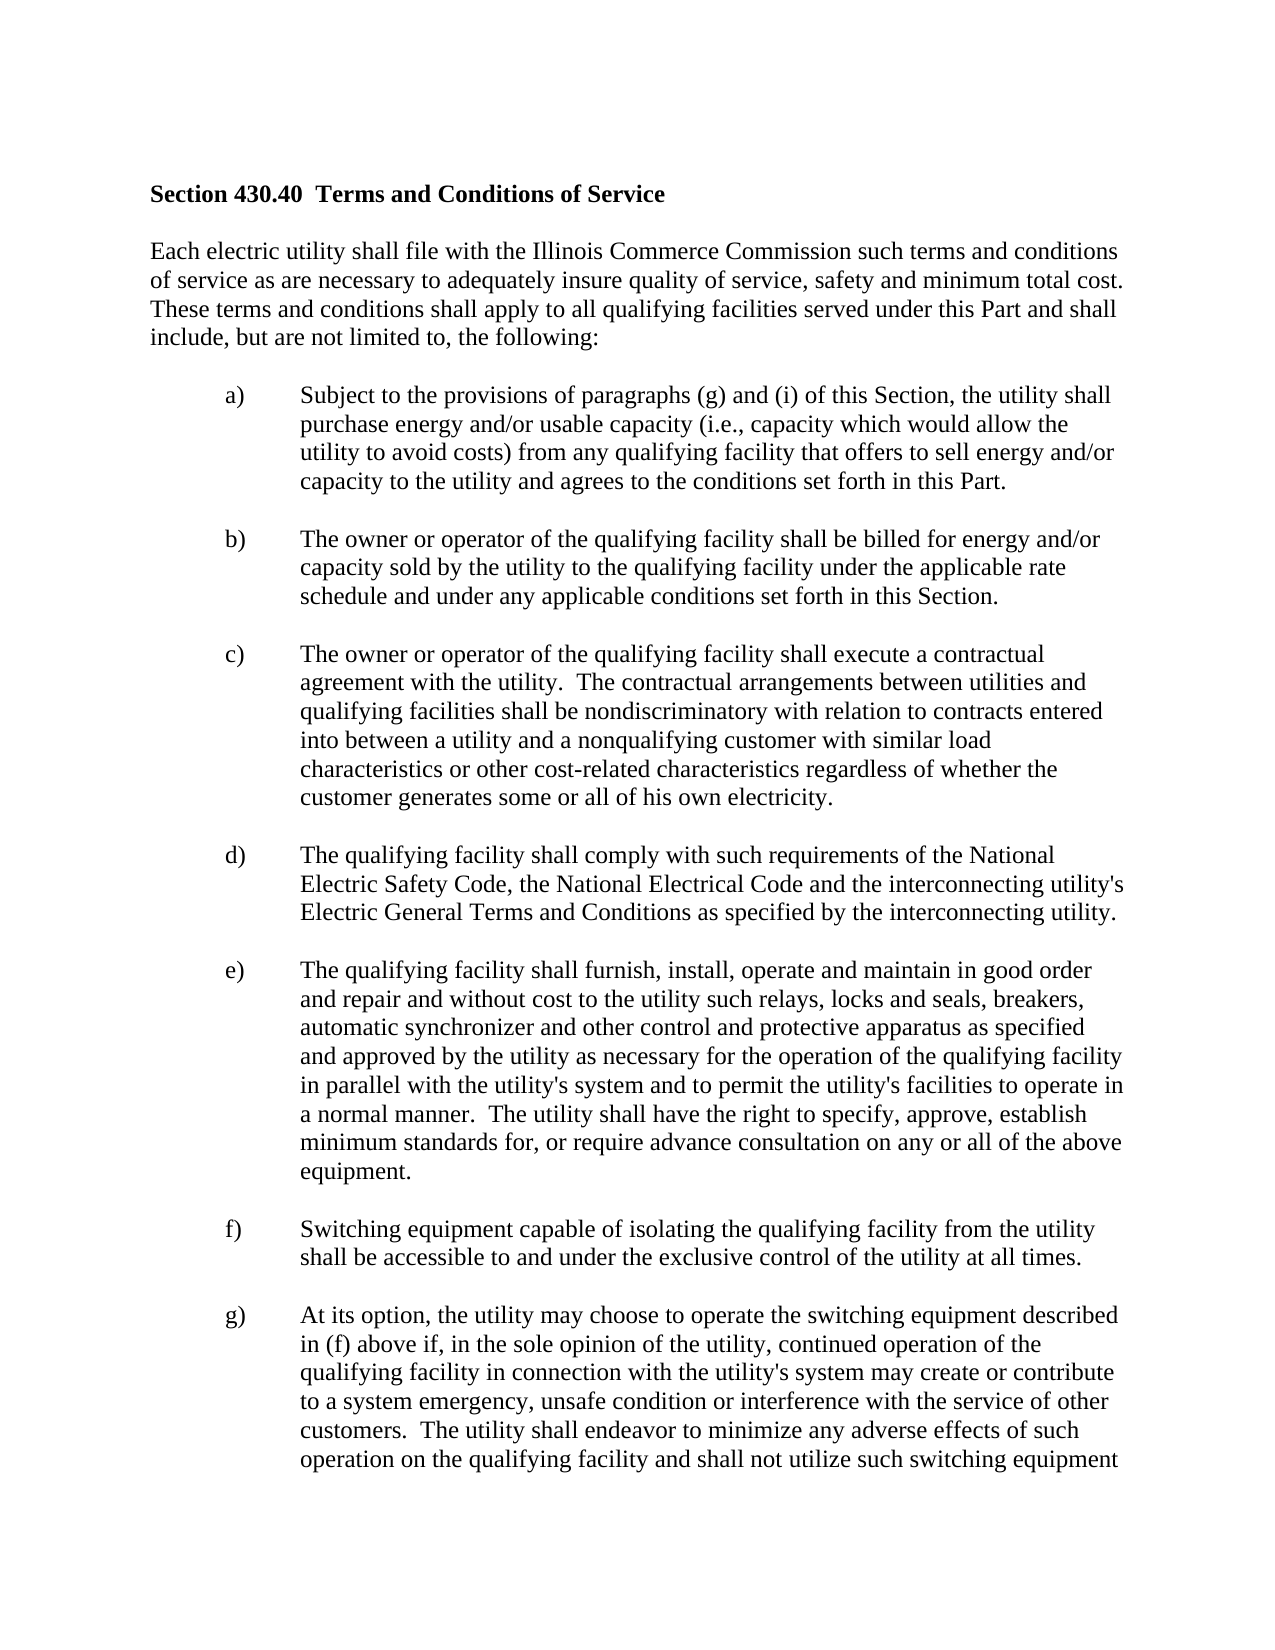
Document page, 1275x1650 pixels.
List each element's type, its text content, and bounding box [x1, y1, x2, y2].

text d) The qualifying facility shall comply with such requirements of the National Electric Safety Code, the National Electrical Code and the interconnecting utility's Electric General Terms and Conditions as specified by the interconnecting utility. [225, 840, 1125, 926]
text a) Subject to the provisions of paragraphs (g) and (i) of this Section, the utility shall purchase energy and/or usable capacity (i.e., capacity which would allow the utility to avoid costs) from any qualifying facility that offers to sell energy and/or capacity to the utility and agrees to the conditions set forth in this Part. [225, 380, 1125, 495]
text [225, 1300, 1125, 1472]
text c) The owner or operator of the qualifying facility shall execute a contractual agreement with the utility. The contractual arrangements between utilities and qualifying facilities shall be nondiscriminatory with relation to contracts entered into between a utility and a nonqualifying customer with similar load characteristics or other cost-related characteristics regardless of whether the customer generates some or all of his own electricity. [225, 639, 1125, 811]
text Each electric utility shall file with the Illinois Commerce Commission such terms and conditions of service as are necessary to adequately insure quality of service, safety and minimum total cost. These terms and conditions shall apply to all qualifying facilities served under this Part and shall include, but are not limited to, the following: [150, 236, 1125, 351]
text b) The owner or operator of the qualifying facility shall be billed for energy and/or capacity sold by the utility to the qualifying facility under the applicable rate schedule and under any applicable conditions set forth in this Section. [225, 524, 1125, 610]
text f) Switching equipment capable of isolating the qualifying facility from the utility shall be accessible to and under the exclusive control of the utility at all times. [225, 1214, 1125, 1271]
text Section 430.40 Terms and Conditions of Service [150, 179, 1125, 207]
text e) The qualifying facility shall furnish, install, operate and maintain in good order and repair and without cost to the utility such relays, locks and seals, breakers, automatic synchronizer and other control and protective apparatus as specified and approved by the utility as necessary for the operation of the qualifying facility in parallel with the utility's system and to permit the utility's facilities to operate in a normal manner. The utility shall have the right to specify, approve, establish minimum standards for, or require advance consultation on any or all of the above equipment. [225, 955, 1125, 1185]
